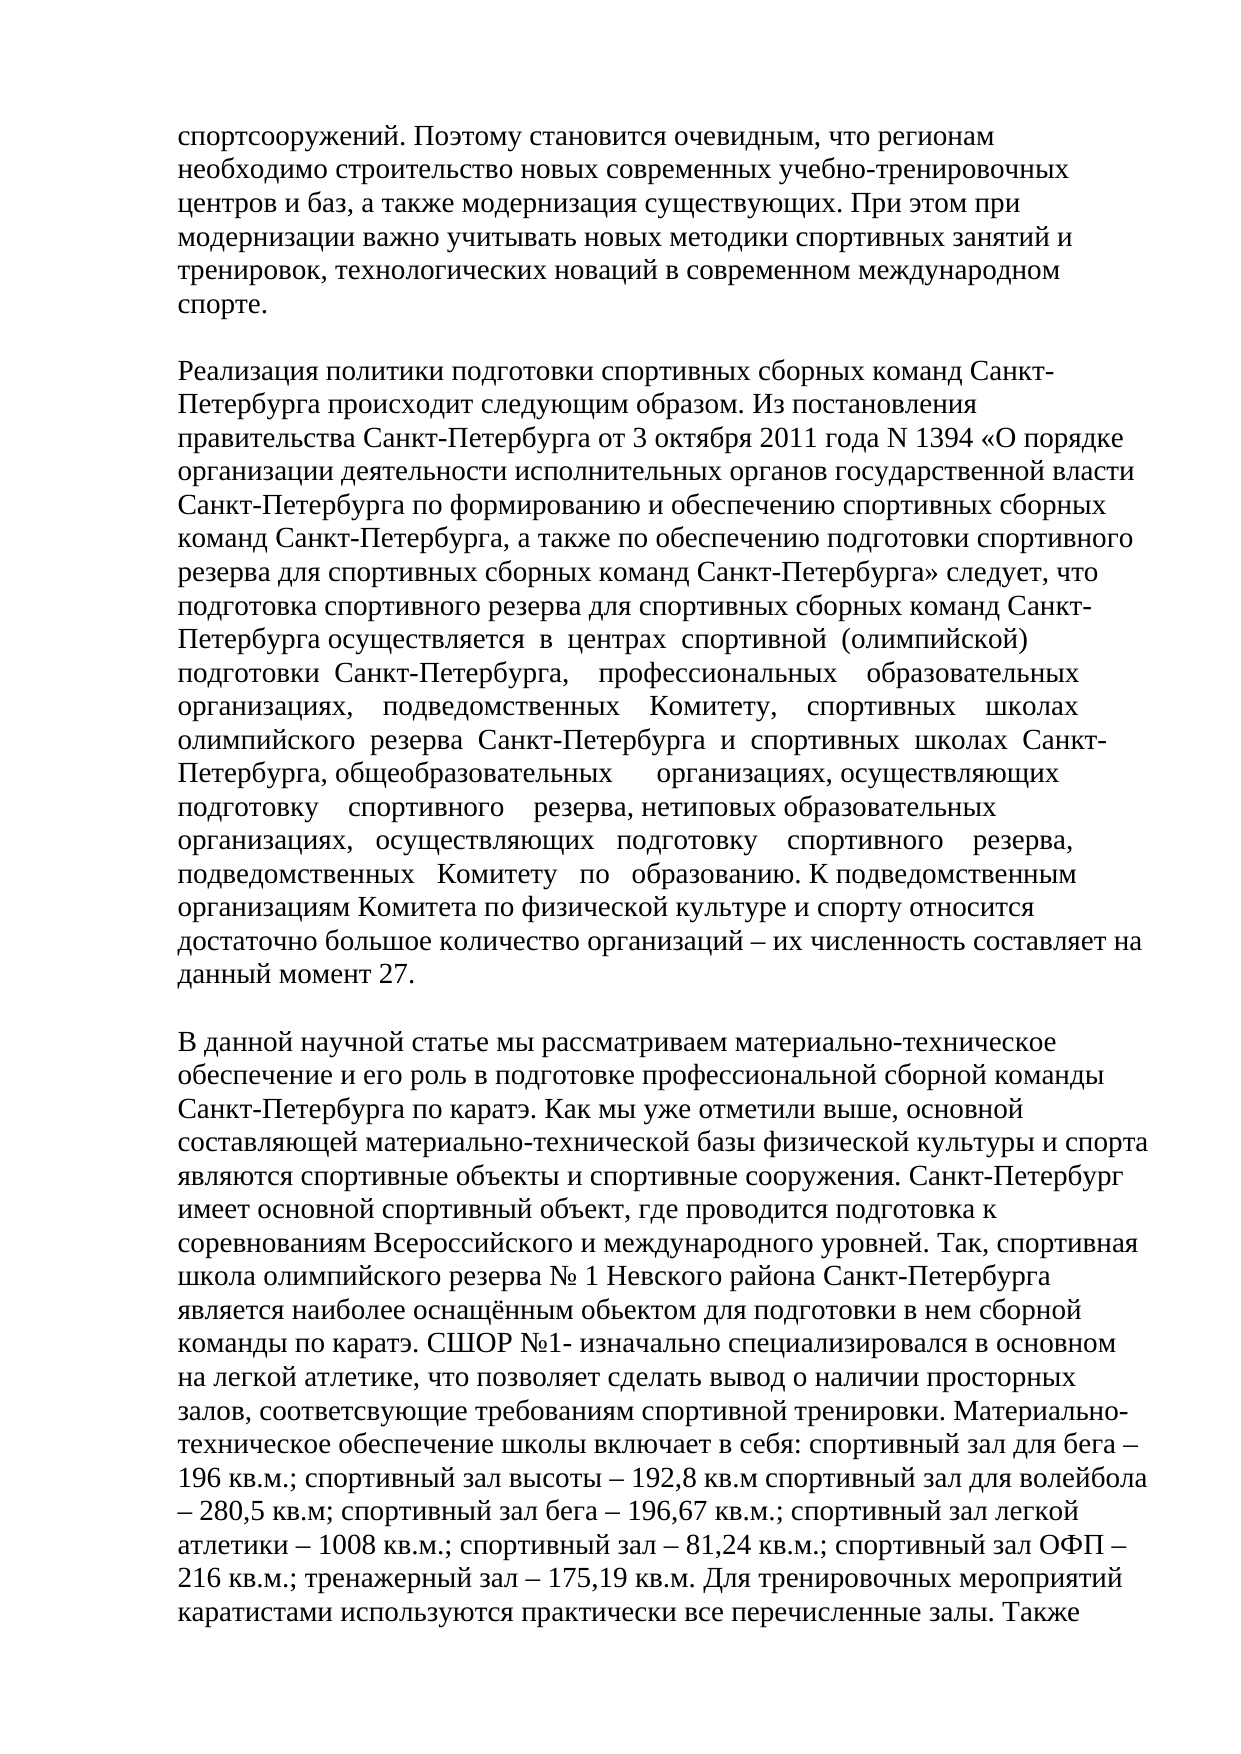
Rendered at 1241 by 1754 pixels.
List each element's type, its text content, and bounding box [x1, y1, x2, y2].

text подведомственных Комитету по образованию. К подведомственным организациям Комитета по физической культуре и спорту относится достаточно большое количество организаций – их численность составляет на данный момент 27. [177, 856, 1152, 990]
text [177, 1024, 1152, 1627]
text Реализация политики подготовки спортивных сборных команд Санкт-Петербурга происходит следующим образом. Из постановления правительства Санкт-Петербурга от 3 октября 2011 года N 1394 «О порядке организации деятельности исполнительных органов государственной власти Санкт-Петербурга по формированию и обеспечению спортивных сборных команд Санкт-Петербурга, а также по обеспечению подготовки спортивного резерва для спортивных сборных команд Санкт-Петербурга» следует, что подготовка спортивного резерва для спортивных сборных команд Санкт-Петербурга осуществляется в центрах спортивной (олимпийской) подготовки Санкт-Петербурга, профессиональных образовательных организациях, подведомственных Комитету, спортивных школах олимпийского резерва Санкт-Петербурга и спортивных школах Санкт-Петербурга, общеобразовательных организациях, осуществляющих подготовку спортивного резерва, нетиповых образовательных [177, 353, 1152, 822]
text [177, 118, 1152, 319]
text организациях, осуществляющих подготовку спортивного резерва, [177, 822, 1152, 856]
